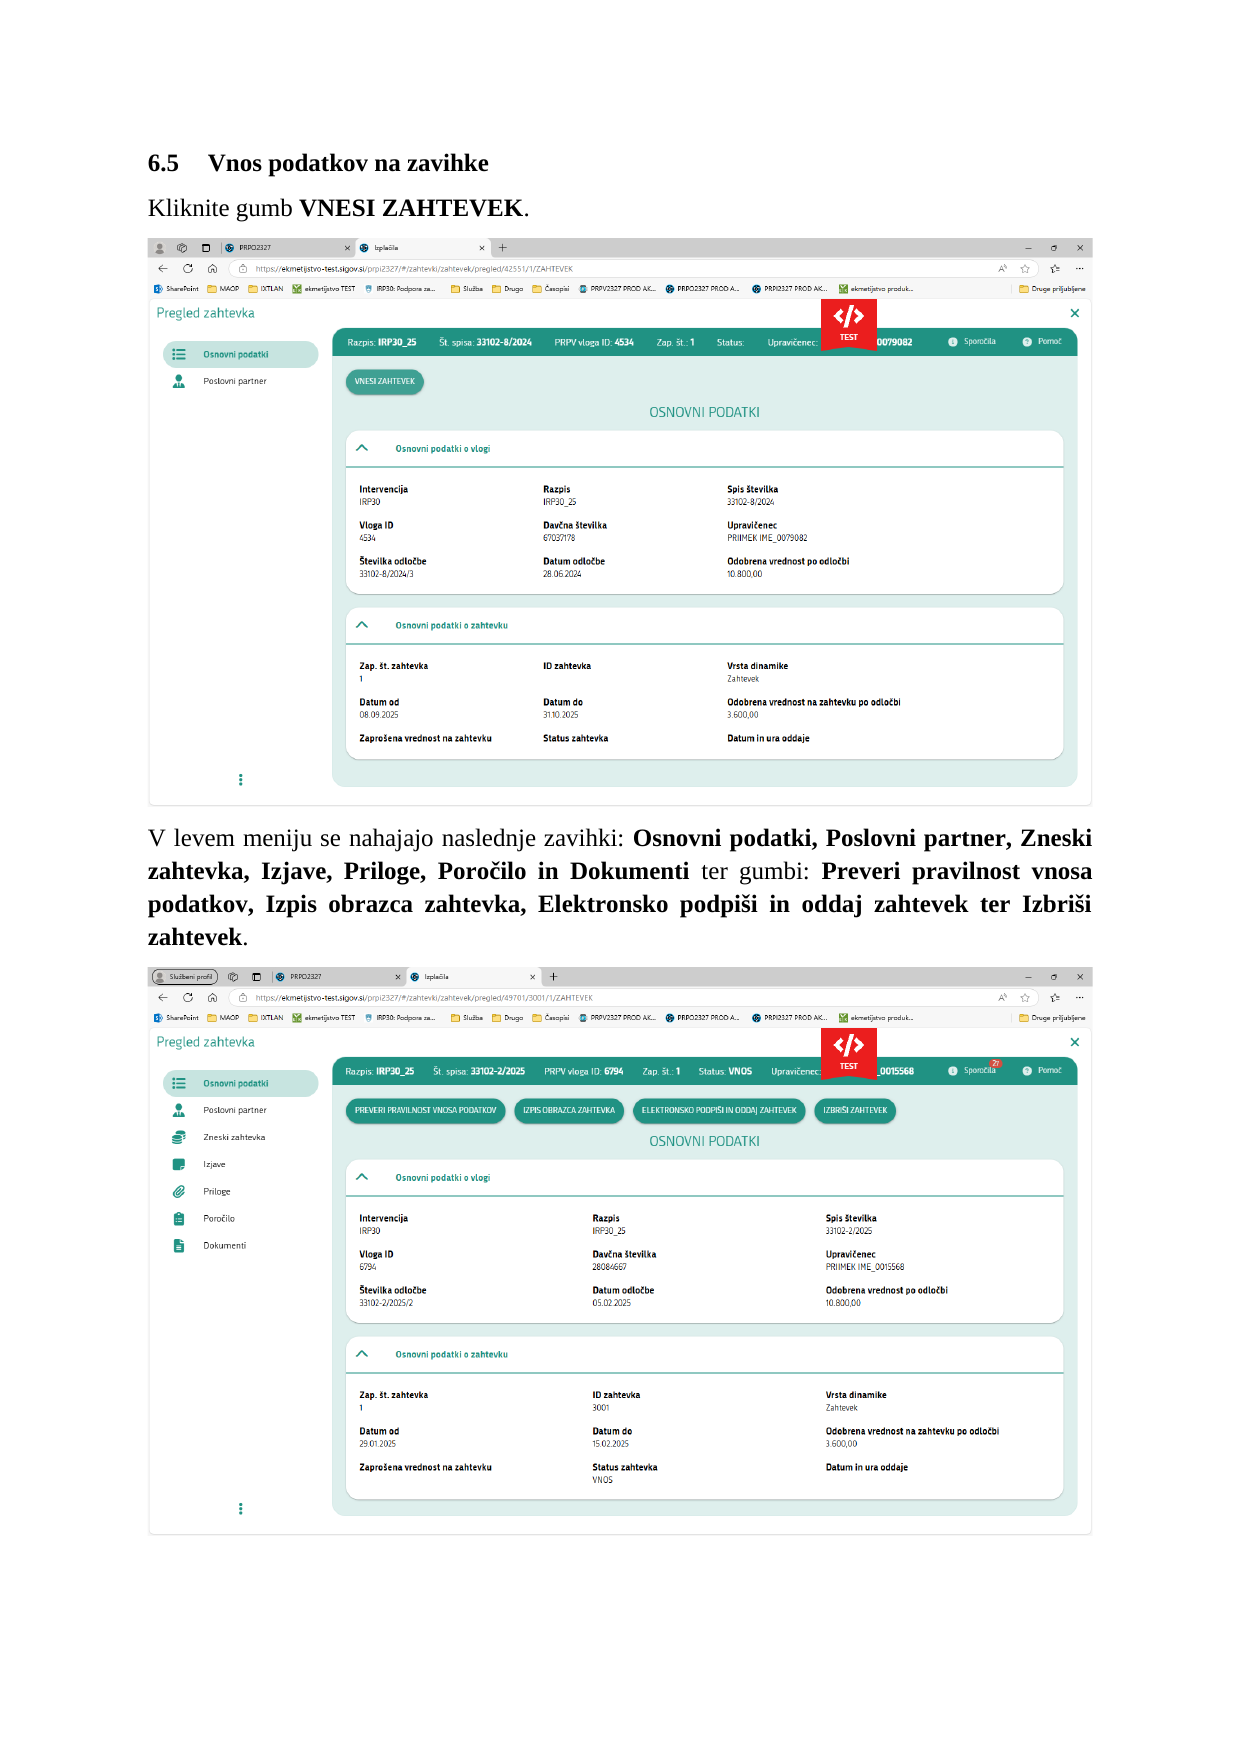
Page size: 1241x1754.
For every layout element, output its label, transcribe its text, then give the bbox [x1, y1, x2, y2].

text Kliknite gumb VNESI ZAHTEVEK. [148, 193, 1093, 222]
subtitle Vnos podatkov na zavihke [148, 148, 1093, 176]
picture [147, 967, 1093, 1536]
picture [147, 238, 1093, 807]
text V levem meniju se nahajajo naslednje zavihki: Osnovni podatki, Poslovni partner, Zneski zahtevka, Izjave, Priloge, Poročilo in Dokumenti ter gumbi: Preveri pravilnost vnosa podatkov, Izpis obrazca zahtevka, Elektronsko podpiši in oddaj zahtevek ter Izbriši zahtevek. [148, 823, 1093, 951]
